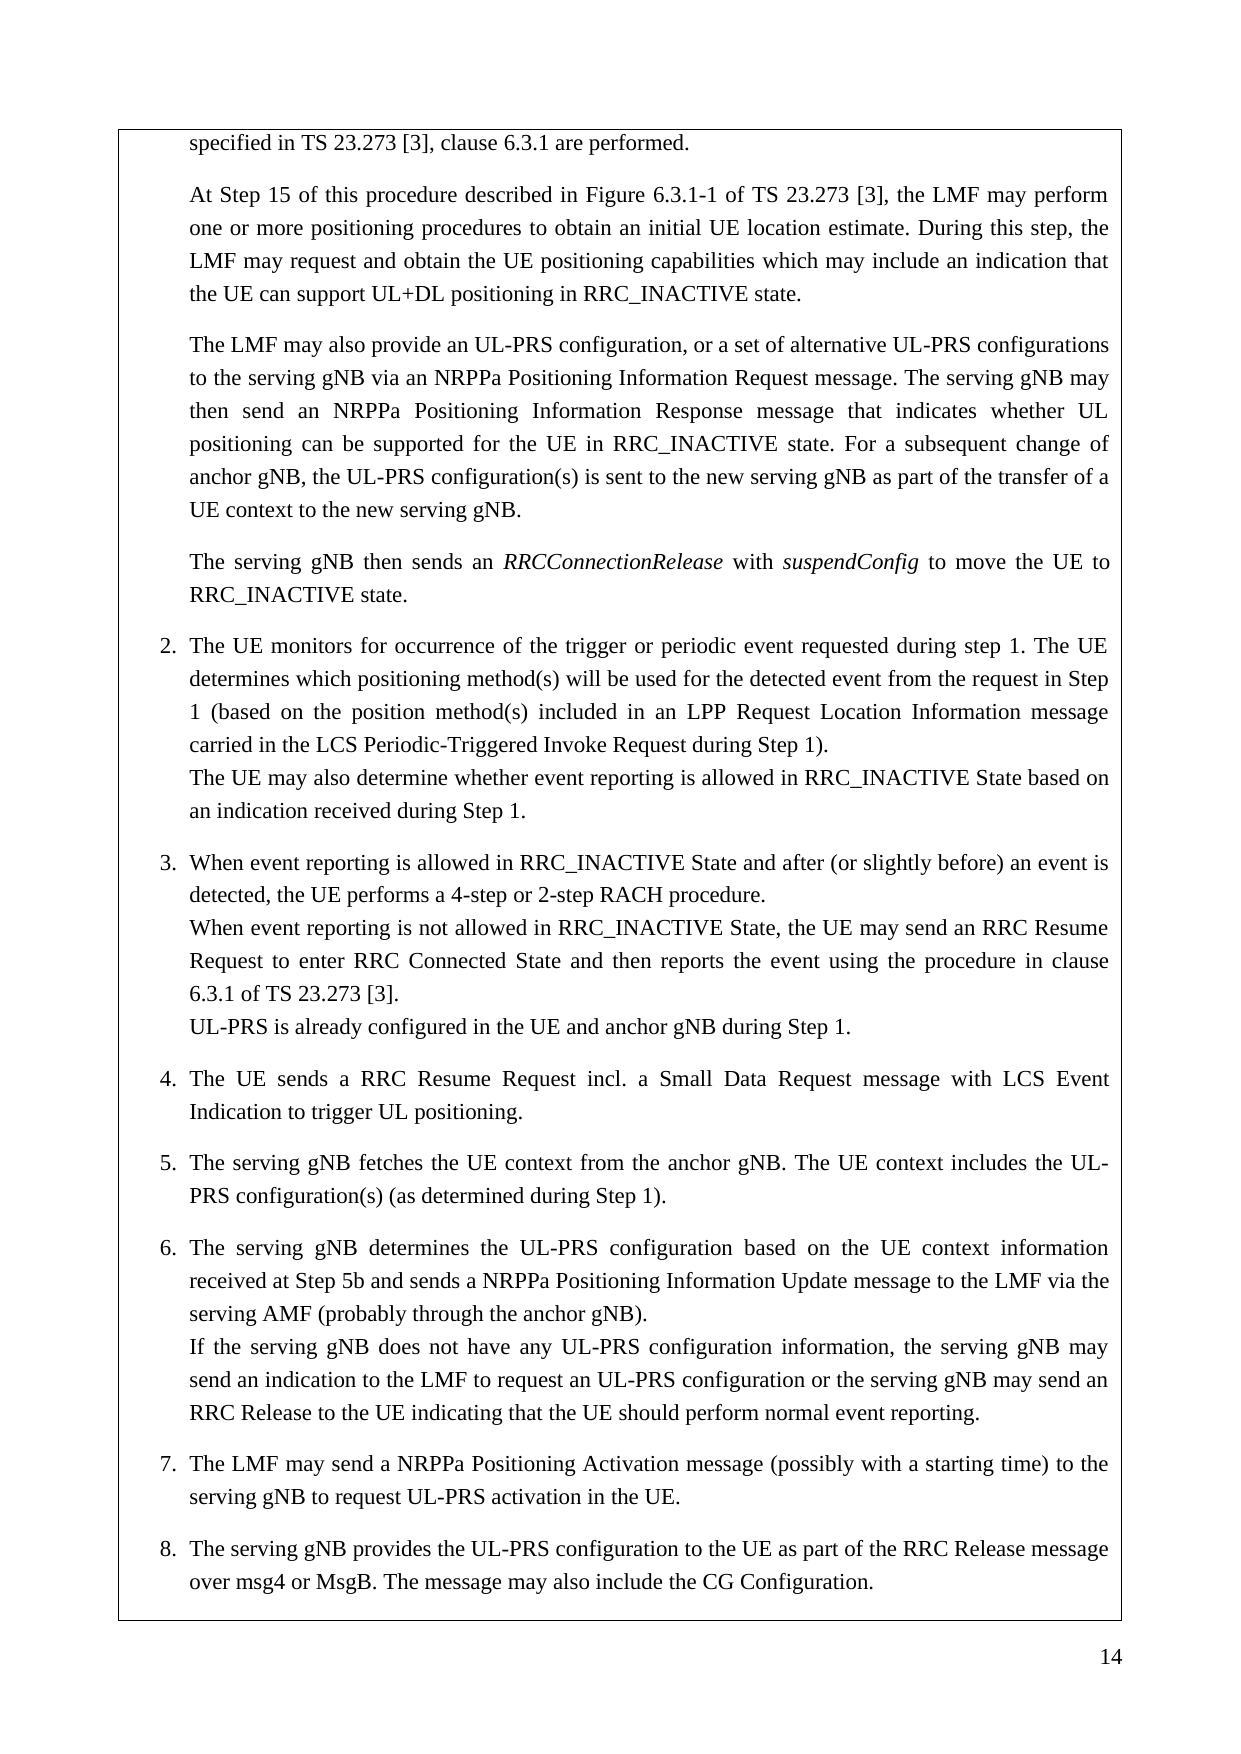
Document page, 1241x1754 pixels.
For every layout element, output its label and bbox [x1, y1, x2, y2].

table_header [119, 130, 1121, 1619]
